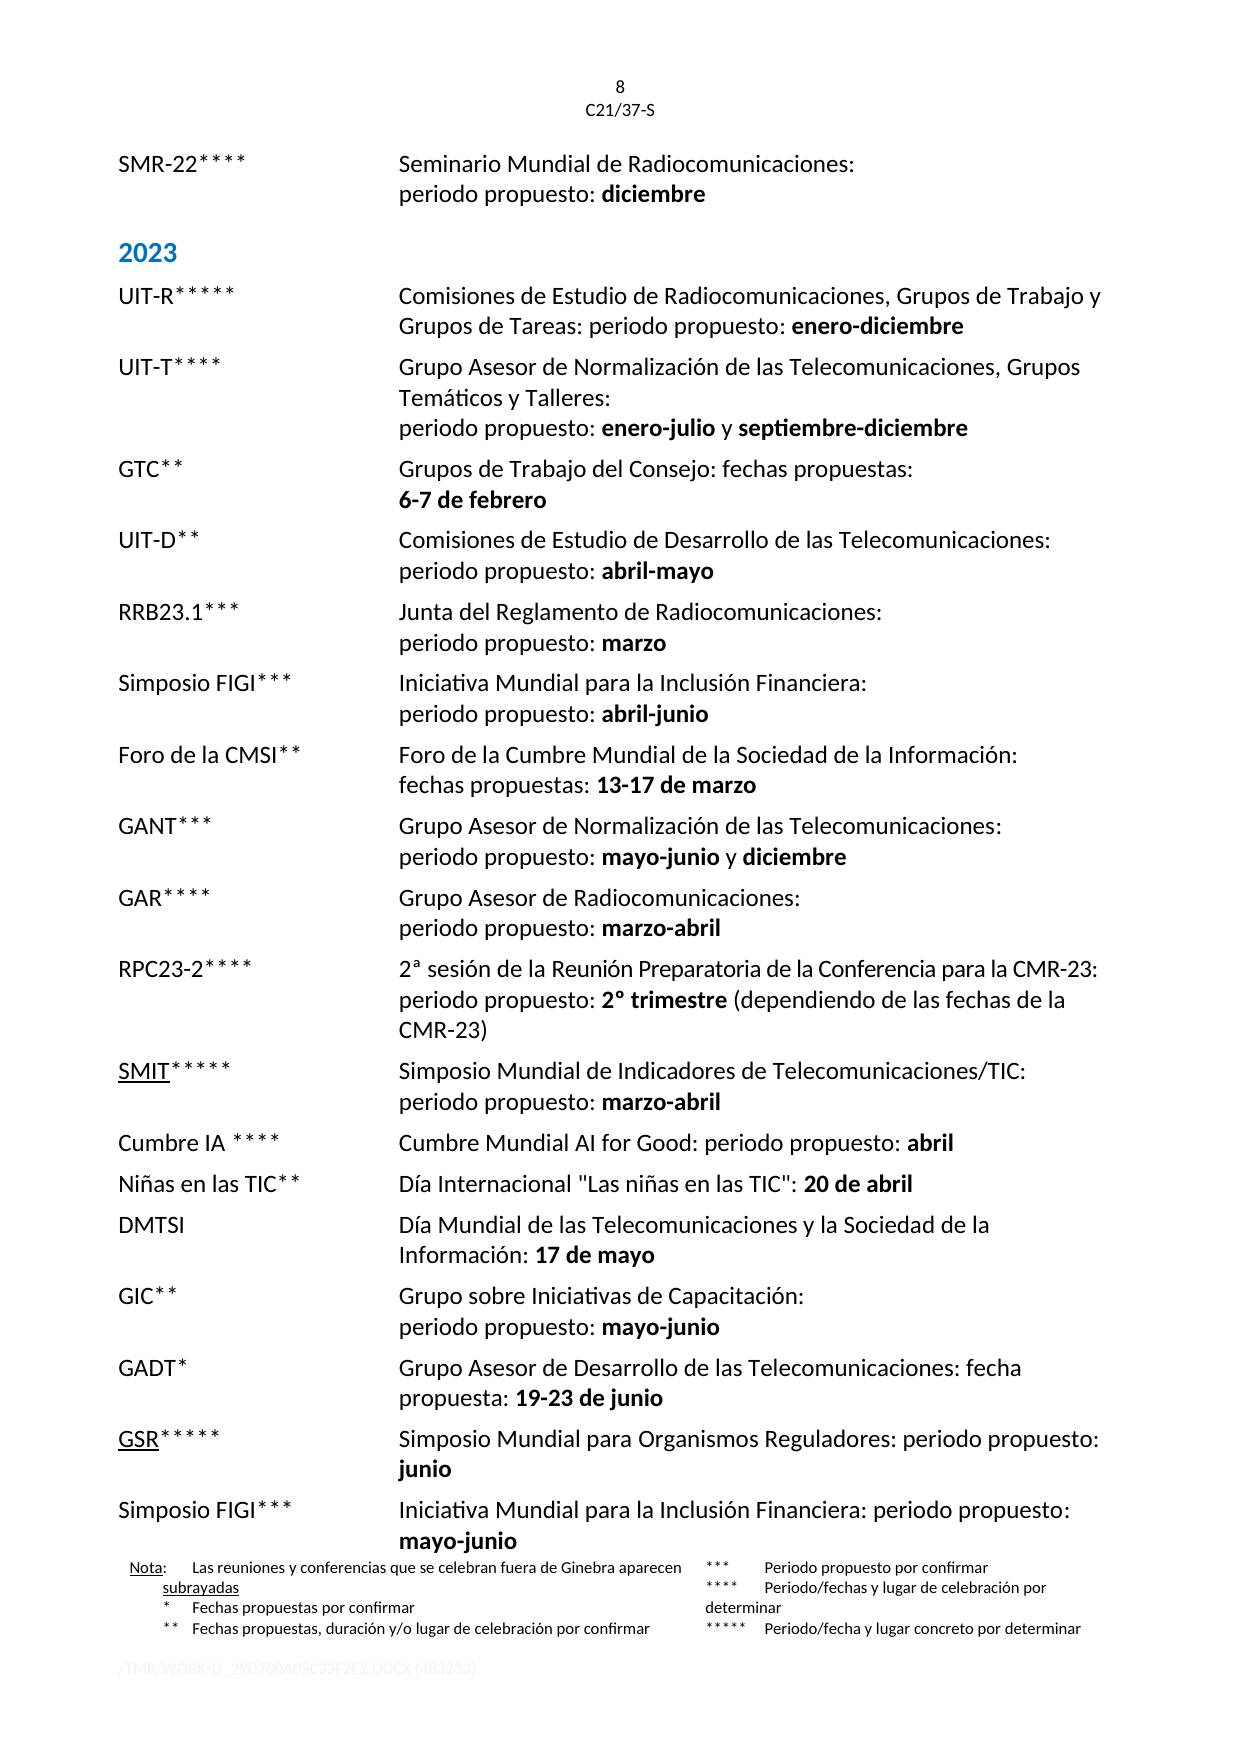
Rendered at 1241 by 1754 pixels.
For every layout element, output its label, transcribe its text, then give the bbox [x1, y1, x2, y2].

text UIT-T**** Grupo Asesor de Normalización de las Telecomunicaciones, Grupos Temáticos y Talleres: periodo propuesto: enero-julio y septiembre-diciembre [118, 351, 1122, 443]
text Simposio FIGI*** Iniciativa Mundial para la Inclusión Financiera: periodo propuesto: abril-junio [118, 668, 1122, 729]
text 2023 [118, 234, 1122, 269]
text SMR-22**** Seminario Mundial de Radiocomunicaciones: periodo propuesto: diciembre [118, 148, 1122, 209]
text Cumbre IA **** Cumbre Mundial AI for Good: periodo propuesto: abril [118, 1127, 1122, 1157]
text RPC23-2**** 2ª sesión de la Reunión Preparatoria de la Conferencia para la CMR-23: periodo propuesto: 2º trimestre (dependiendo de las fechas de la CMR-23) [118, 953, 1122, 1045]
text GSR***** Simposio Mundial para Organismos Reguladores: periodo propuesto: junio [118, 1423, 1122, 1484]
text GTC** Grupos de Trabajo del Consejo: fechas propuestas: 6-7 de febrero [118, 453, 1122, 514]
text UIT-D** Comisiones de Estudio de Desarrollo de las Telecomunicaciones: periodo propuesto: abril-mayo [118, 525, 1122, 586]
text UIT-R***** Comisiones de Estudio de Radiocomunicaciones, Grupos de Trabajo y Grupos de Tareas: periodo propuesto: enero-diciembre [118, 280, 1122, 341]
text Foro de la CMSI** Foro de la Cumbre Mundial de la Sociedad de la Información: fechas propuestas: 13-17 de marzo [118, 739, 1122, 800]
text Niñas en las TIC** Día Internacional "Las niñas en las TIC": 20 de abril [118, 1168, 1122, 1198]
text SMIT***** Simposio Mundial de Indicadores de Telecomunicaciones/TIC: periodo propuesto: marzo-abril [118, 1055, 1122, 1116]
text GAR**** Grupo Asesor de Radiocomunicaciones: periodo propuesto: marzo-abril [118, 882, 1122, 943]
text GANT*** Grupo Asesor de Normalización de las Telecomunicaciones: periodo propuesto: mayo-junio y diciembre [118, 811, 1122, 872]
text GADT* Grupo Asesor de Desarrollo de las Telecomunicaciones: fecha propuesta: 19-23 de junio [118, 1352, 1122, 1413]
text DMTSI Día Mundial de las Telecomunicaciones y la Sociedad de la Información: 17 de mayo [118, 1209, 1122, 1270]
text GIC** Grupo sobre Iniciativas de Capacitación: periodo propuesto: mayo-junio [118, 1280, 1122, 1341]
text RRB23.1*** Junta del Reglamento de Radiocomunicaciones: periodo propuesto: marzo [118, 596, 1122, 657]
text Simposio FIGI*** Iniciativa Mundial para la Inclusión Financiera: periodo propuesto: mayo-junio [118, 1494, 1122, 1556]
